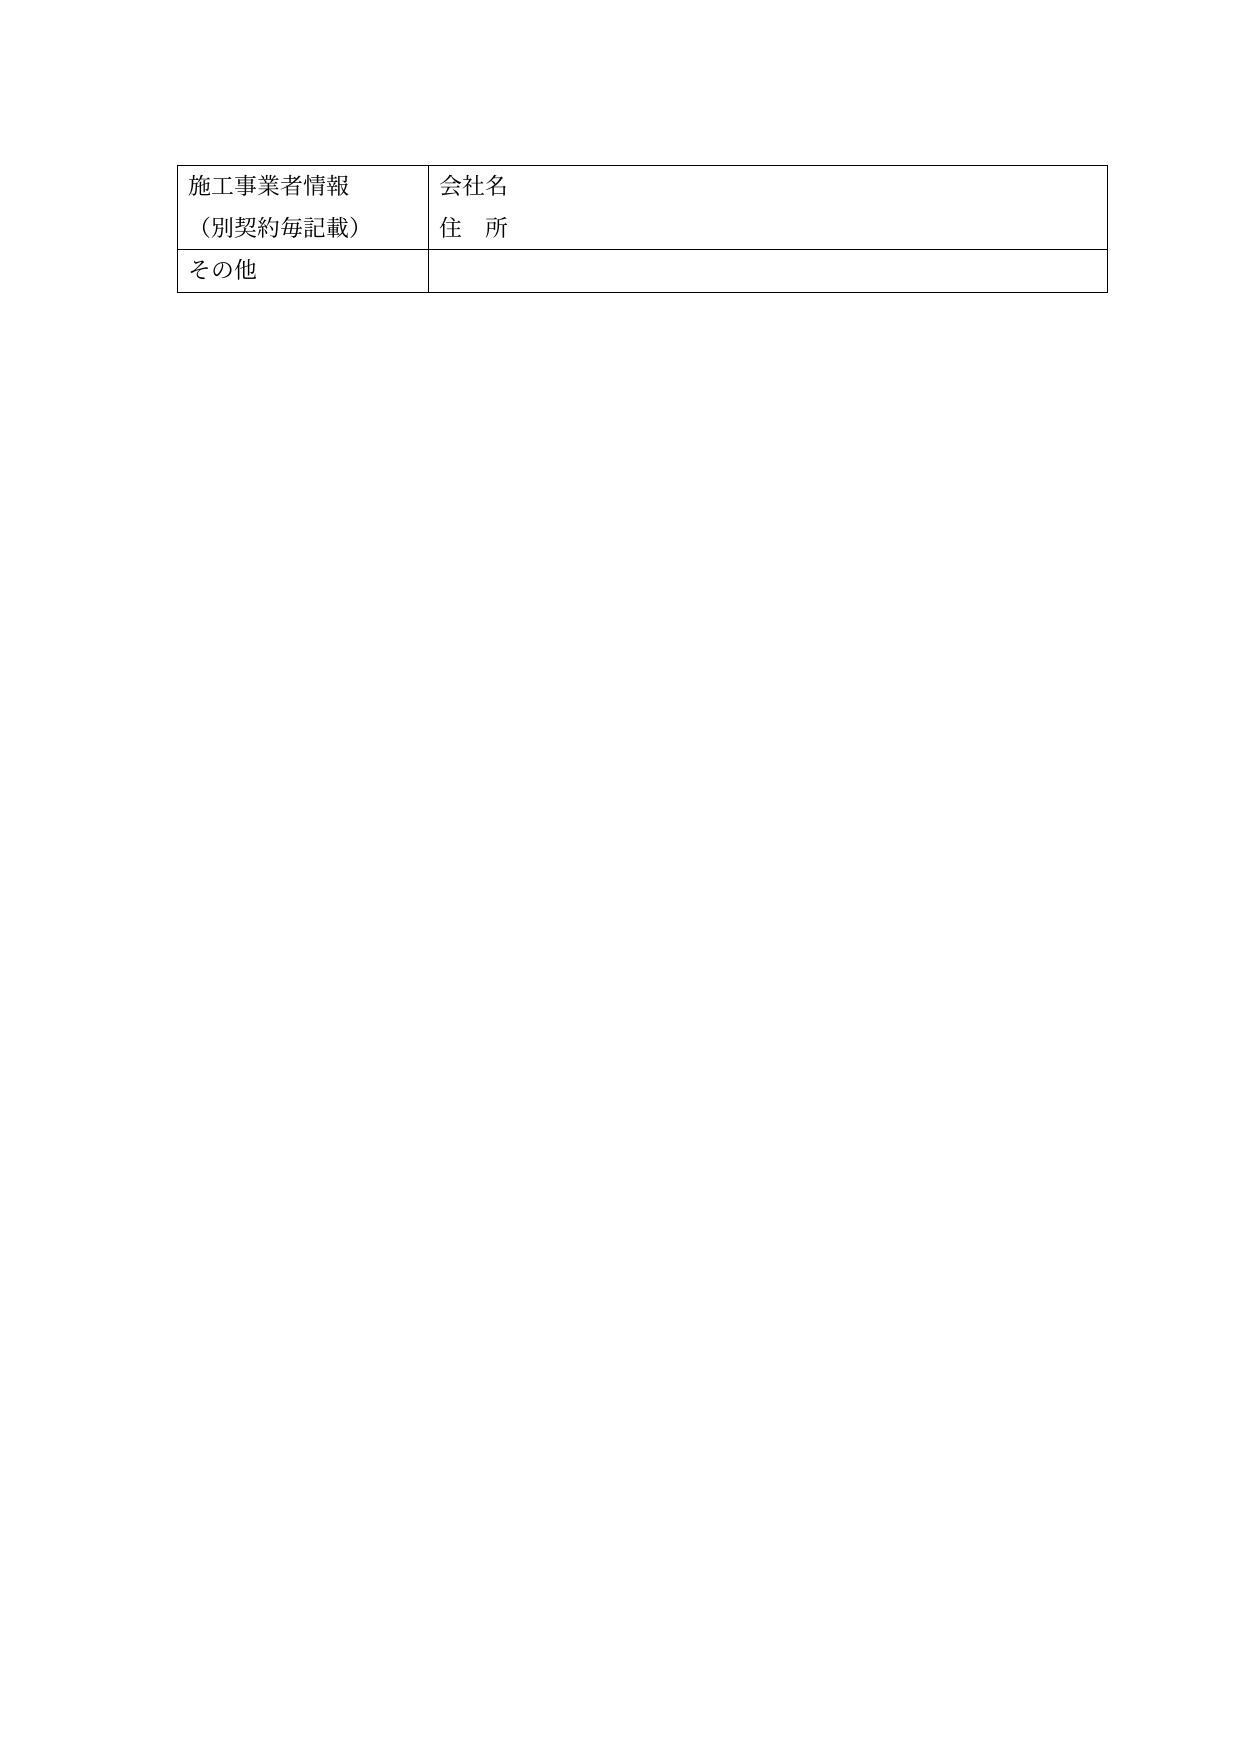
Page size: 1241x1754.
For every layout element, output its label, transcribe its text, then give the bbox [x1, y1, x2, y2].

table_cell 会社名 住 所 [429, 166, 1107, 249]
table_cell 施工事業者情報 （別契約毎記載） [178, 166, 428, 249]
table_cell [429, 250, 1107, 292]
table_cell その他 [178, 250, 428, 292]
